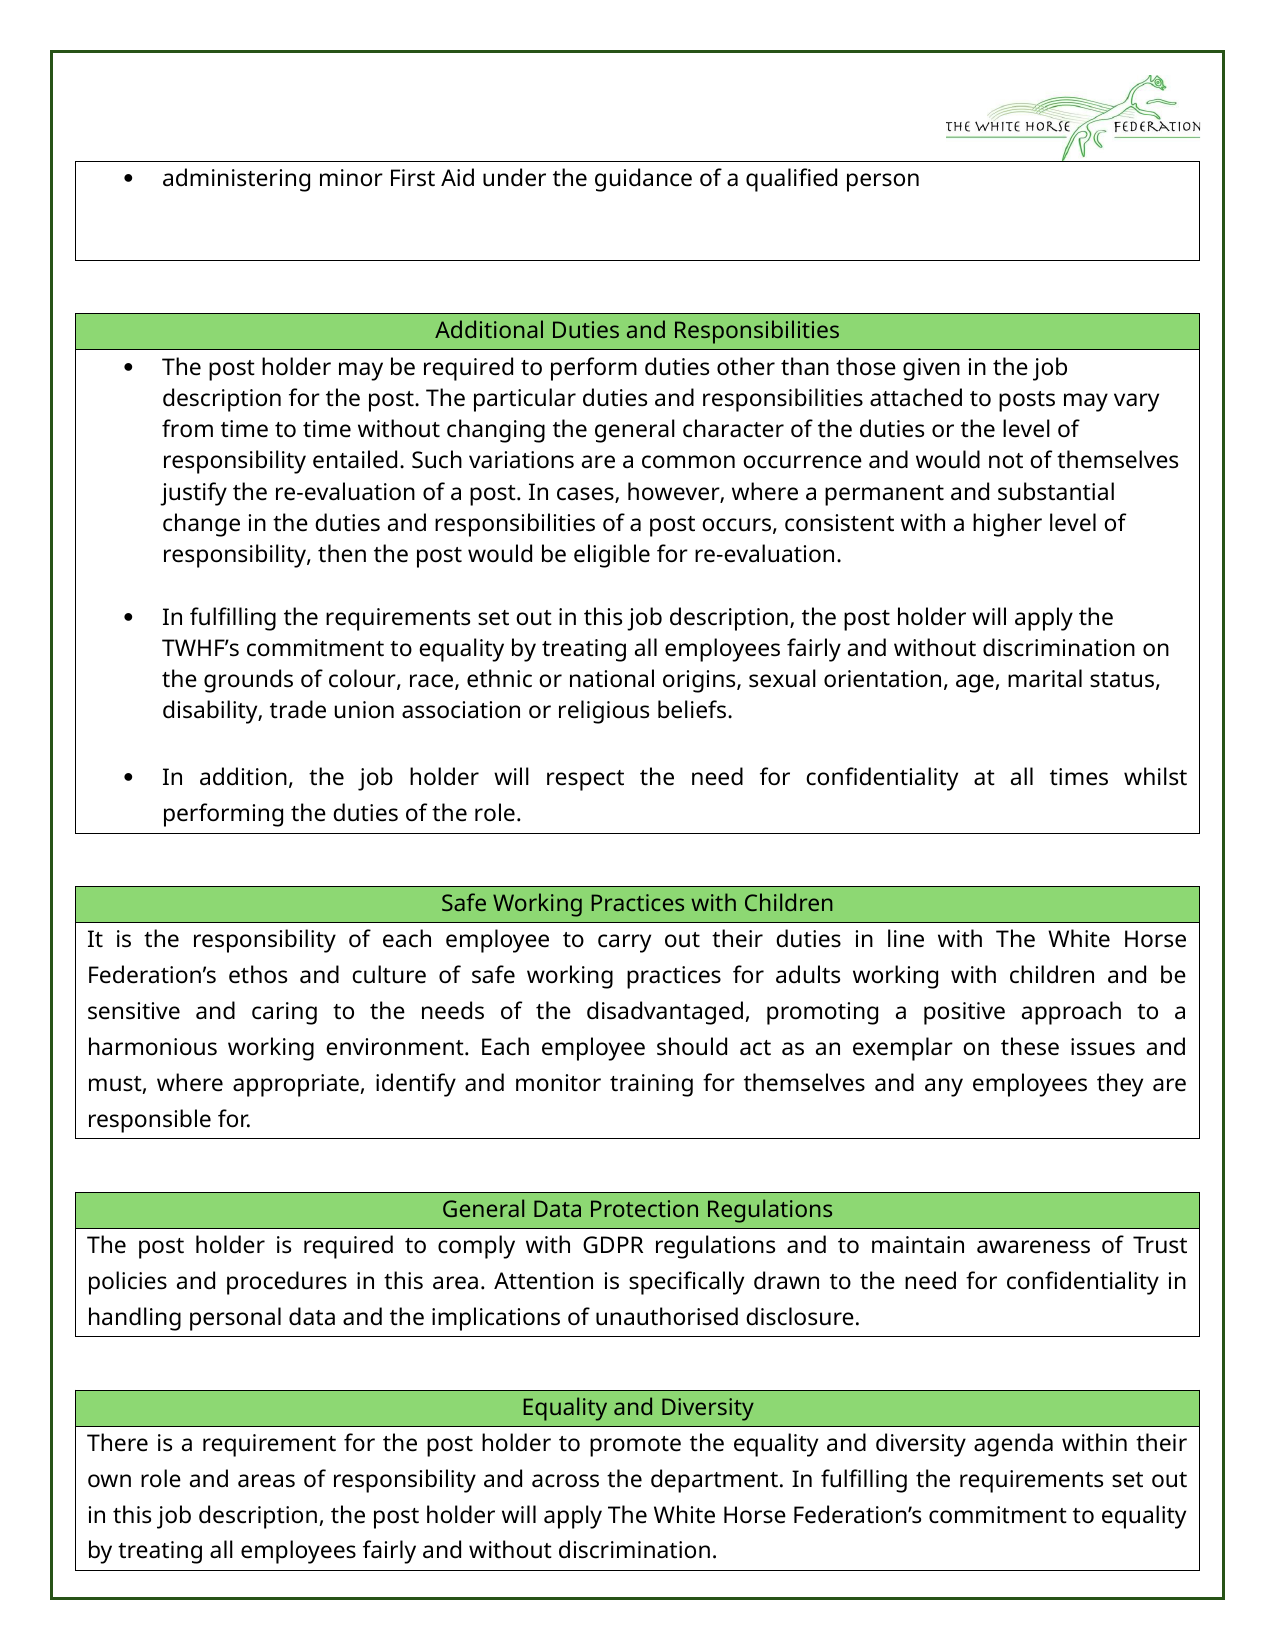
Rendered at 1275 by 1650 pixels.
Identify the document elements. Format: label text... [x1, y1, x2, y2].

picture [946, 75, 1200, 161]
table_cell The post holder may be required to perform duties other than those given in the job description for the post. The particular duties and responsibilities attached to posts may vary from time to time without changing the general character of the duties or the level of responsibility entailed. Such variations are a common occurrence and would not of themselves justify the re-evaluation of a post. In cases, however, where a permanent and substantial change in the duties and responsibilities of a post occurs, consistent with a higher level of responsibility, then the post would be eligible for re-evaluation. In fulfilling the requirements set out in this job description, the post holder will apply the TWHF’s commitment to equality by treating all employees fairly and without discrimination on the grounds of colour, race, ethnic or national origins, sexual orientation, age, marital status, disability, trade union association or religious beliefs. In addition, the job holder will respect the need for confidentiality at all times whilst performing the duties of the role. [76, 350, 1199, 832]
table_cell There is a requirement for the post holder to promote the equality and diversity agenda within their own role and areas of responsibility and across the department. In fulfilling the requirements set out in this job description, the post holder will apply The White Horse Federation’s commitment to equality by treating all employees fairly and without discrimination. [76, 1427, 1199, 1569]
table_cell The post holder is required to comply with GDPR regulations and to maintain awareness of Trust policies and procedures in this area. Attention is specifically drawn to the need for confidentiality in handling personal data and the implications of unauthorised disclosure. [76, 1229, 1199, 1336]
table_header Safe Working Practices with Children [76, 887, 1199, 922]
table_header General Data Protection Regulations [76, 1193, 1199, 1228]
table_header Additional Duties and Responsibilities [76, 314, 1199, 349]
table_cell It is the responsibility of each employee to carry out their duties in line with The White Horse Federation’s ethos and culture of safe working practices for adults working with children and be sensitive and caring to the needs of the disadvantaged, promoting a positive approach to a harmonious working environment. Each employee should act as an exemplar on these issues and must, where appropriate, identify and monitor training for themselves and any employees they are responsible for. [76, 923, 1199, 1138]
table_header Equality and Diversity [76, 1391, 1199, 1426]
